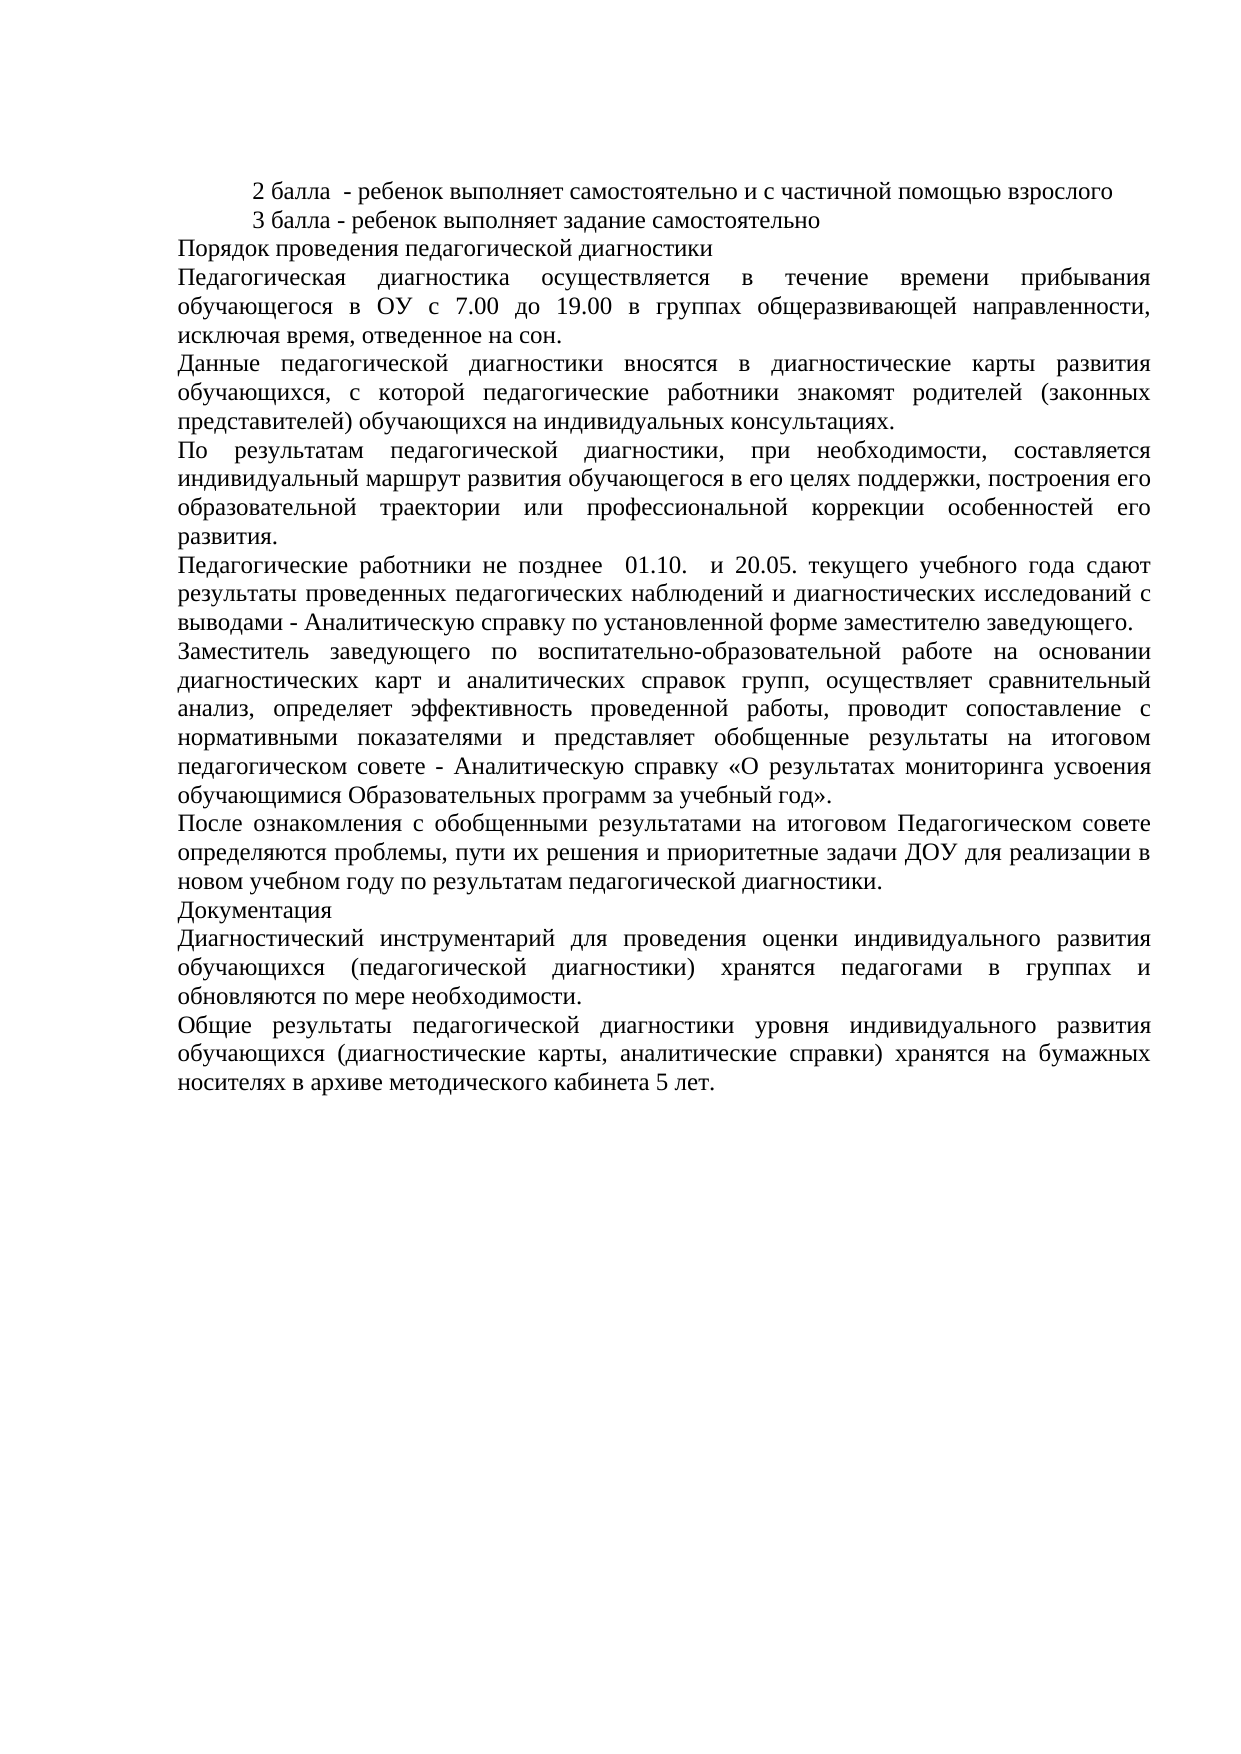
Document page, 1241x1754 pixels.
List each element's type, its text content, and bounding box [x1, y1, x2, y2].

text После ознакомления с обобщенными результатами на итоговом Педагогическом совете определяются проблемы, пути их решения и приоритетные задачи ДОУ для реализации в новом учебном году по результатам педагогической диагностики. [177, 808, 1152, 895]
text Порядок проведения педагогической диагностики [177, 233, 1152, 262]
text Педагогические работники не позднее 01.10. и 20.05. текущего учебного года сдают результаты проведенных педагогических наблюдений и диагностических исследований с выводами - Аналитическую справку по установленной форме заместителю заведующего. [177, 550, 1152, 636]
text 3 балла - ребенок выполняет задание самостоятельно [252, 205, 1152, 233]
text Документация [177, 895, 1152, 923]
text Заместитель заведующего по воспитательно-образовательной работе на основании диагностических карт и аналитических справок групп, осуществляет сравнительный анализ, определяет эффективность проведенной работы, проводит сопоставление с нормативными показателями и представляет обобщенные результаты на итоговом педагогическом совете - Аналитическую справку «О результатах мониторинга усвоения обучающимися Образовательных программ за учебный год». [177, 636, 1152, 808]
text Педагогическая диагностика осуществляется в течение времени прибывания обучающегося в ОУ с 7.00 до 19.00 в группах общеразвивающей направленности, исключая время, отведенное на сон. [177, 262, 1152, 348]
text Диагностический инструментарий для проведения оценки индивидуального развития обучающихся (педагогической диагностики) хранятся педагогами в группах и обновляются по мере необходимости. [177, 923, 1152, 1010]
text Данные педагогической диагностики вносятся в диагностические карты развития обучающихся, с которой педагогические работники знакомят родителей (законных представителей) обучающихся на индивидуальных консультациях. [177, 348, 1152, 435]
text По результатам педагогической диагностики, при необходимости, составляется индивидуальный маршрут развития обучающегося в его целях поддержки, построения его образовательной траектории или профессиональной коррекции особенностей его развития. [177, 435, 1152, 550]
text 2 балла - ребенок выполняет самостоятельно и с частичной помощью взрослого [252, 176, 1152, 205]
text Общие результаты педагогической диагностики уровня индивидуального развития обучающихся (диагностические карты, аналитические справки) хранятся на бумажных носителях в архиве методического кабинета 5 лет. [177, 1010, 1152, 1096]
